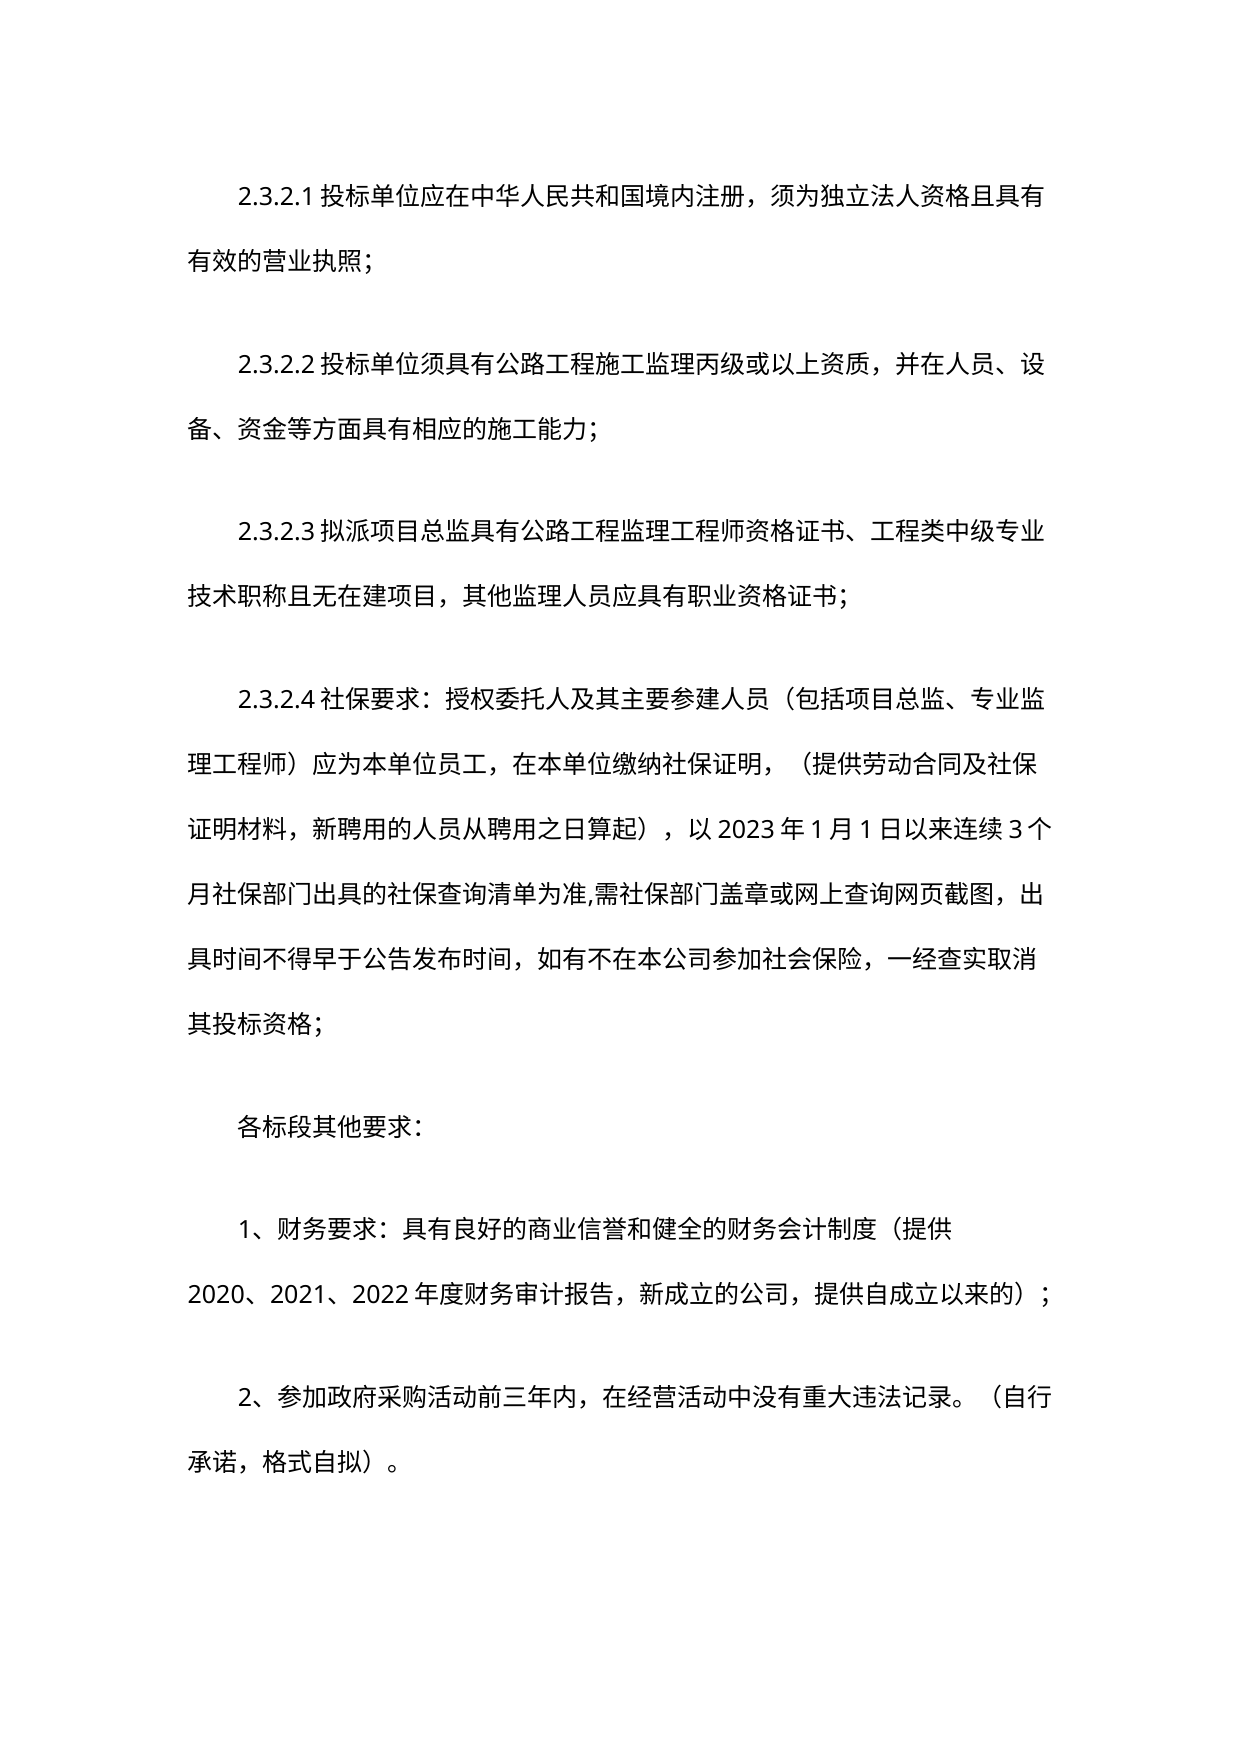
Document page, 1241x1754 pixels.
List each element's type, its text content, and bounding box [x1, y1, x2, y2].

text 2.3.2.4社保要求：授权委托人及其主要参建人员（包括项目总监、专业监理工程师）应为本单位员工，在本单位缴纳社保证明，（提供劳动合同及社保证明材料，新聘用的人员从聘用之日算起），以2023年1月1日以来连续3个月社保部门出具的社保查询清单为准,需社保部门盖章或网上查询网页截图，出具时间不得早于公告发布时间，如有不在本公司参加社会保险，一经查实取消其投标资格； [187, 665, 1053, 1055]
text 2、参加政府采购活动前三年内，在经营活动中没有重大违法记录。（自行承诺，格式自拟）。 [187, 1363, 1053, 1493]
text 1、财务要求：具有良好的商业信誉和健全的财务会计制度（提供2020、2021、2022年度财务审计报告，新成立的公司，提供自成立以来的）； [187, 1196, 1053, 1326]
text 各标段其他要求： [187, 1093, 1053, 1158]
text 2.3.2.2投标单位须具有公路工程施工监理丙级或以上资质，并在人员、设备、资金等方面具有相应的施工能力； [187, 330, 1053, 460]
text 2.3.2.1投标单位应在中华人民共和国境内注册，须为独立法人资格且具有有效的营业执照； [187, 162, 1053, 292]
text 2.3.2.3拟派项目总监具有公路工程监理工程师资格证书、工程类中级专业技术职称且无在建项目，其他监理人员应具有职业资格证书； [187, 497, 1053, 627]
